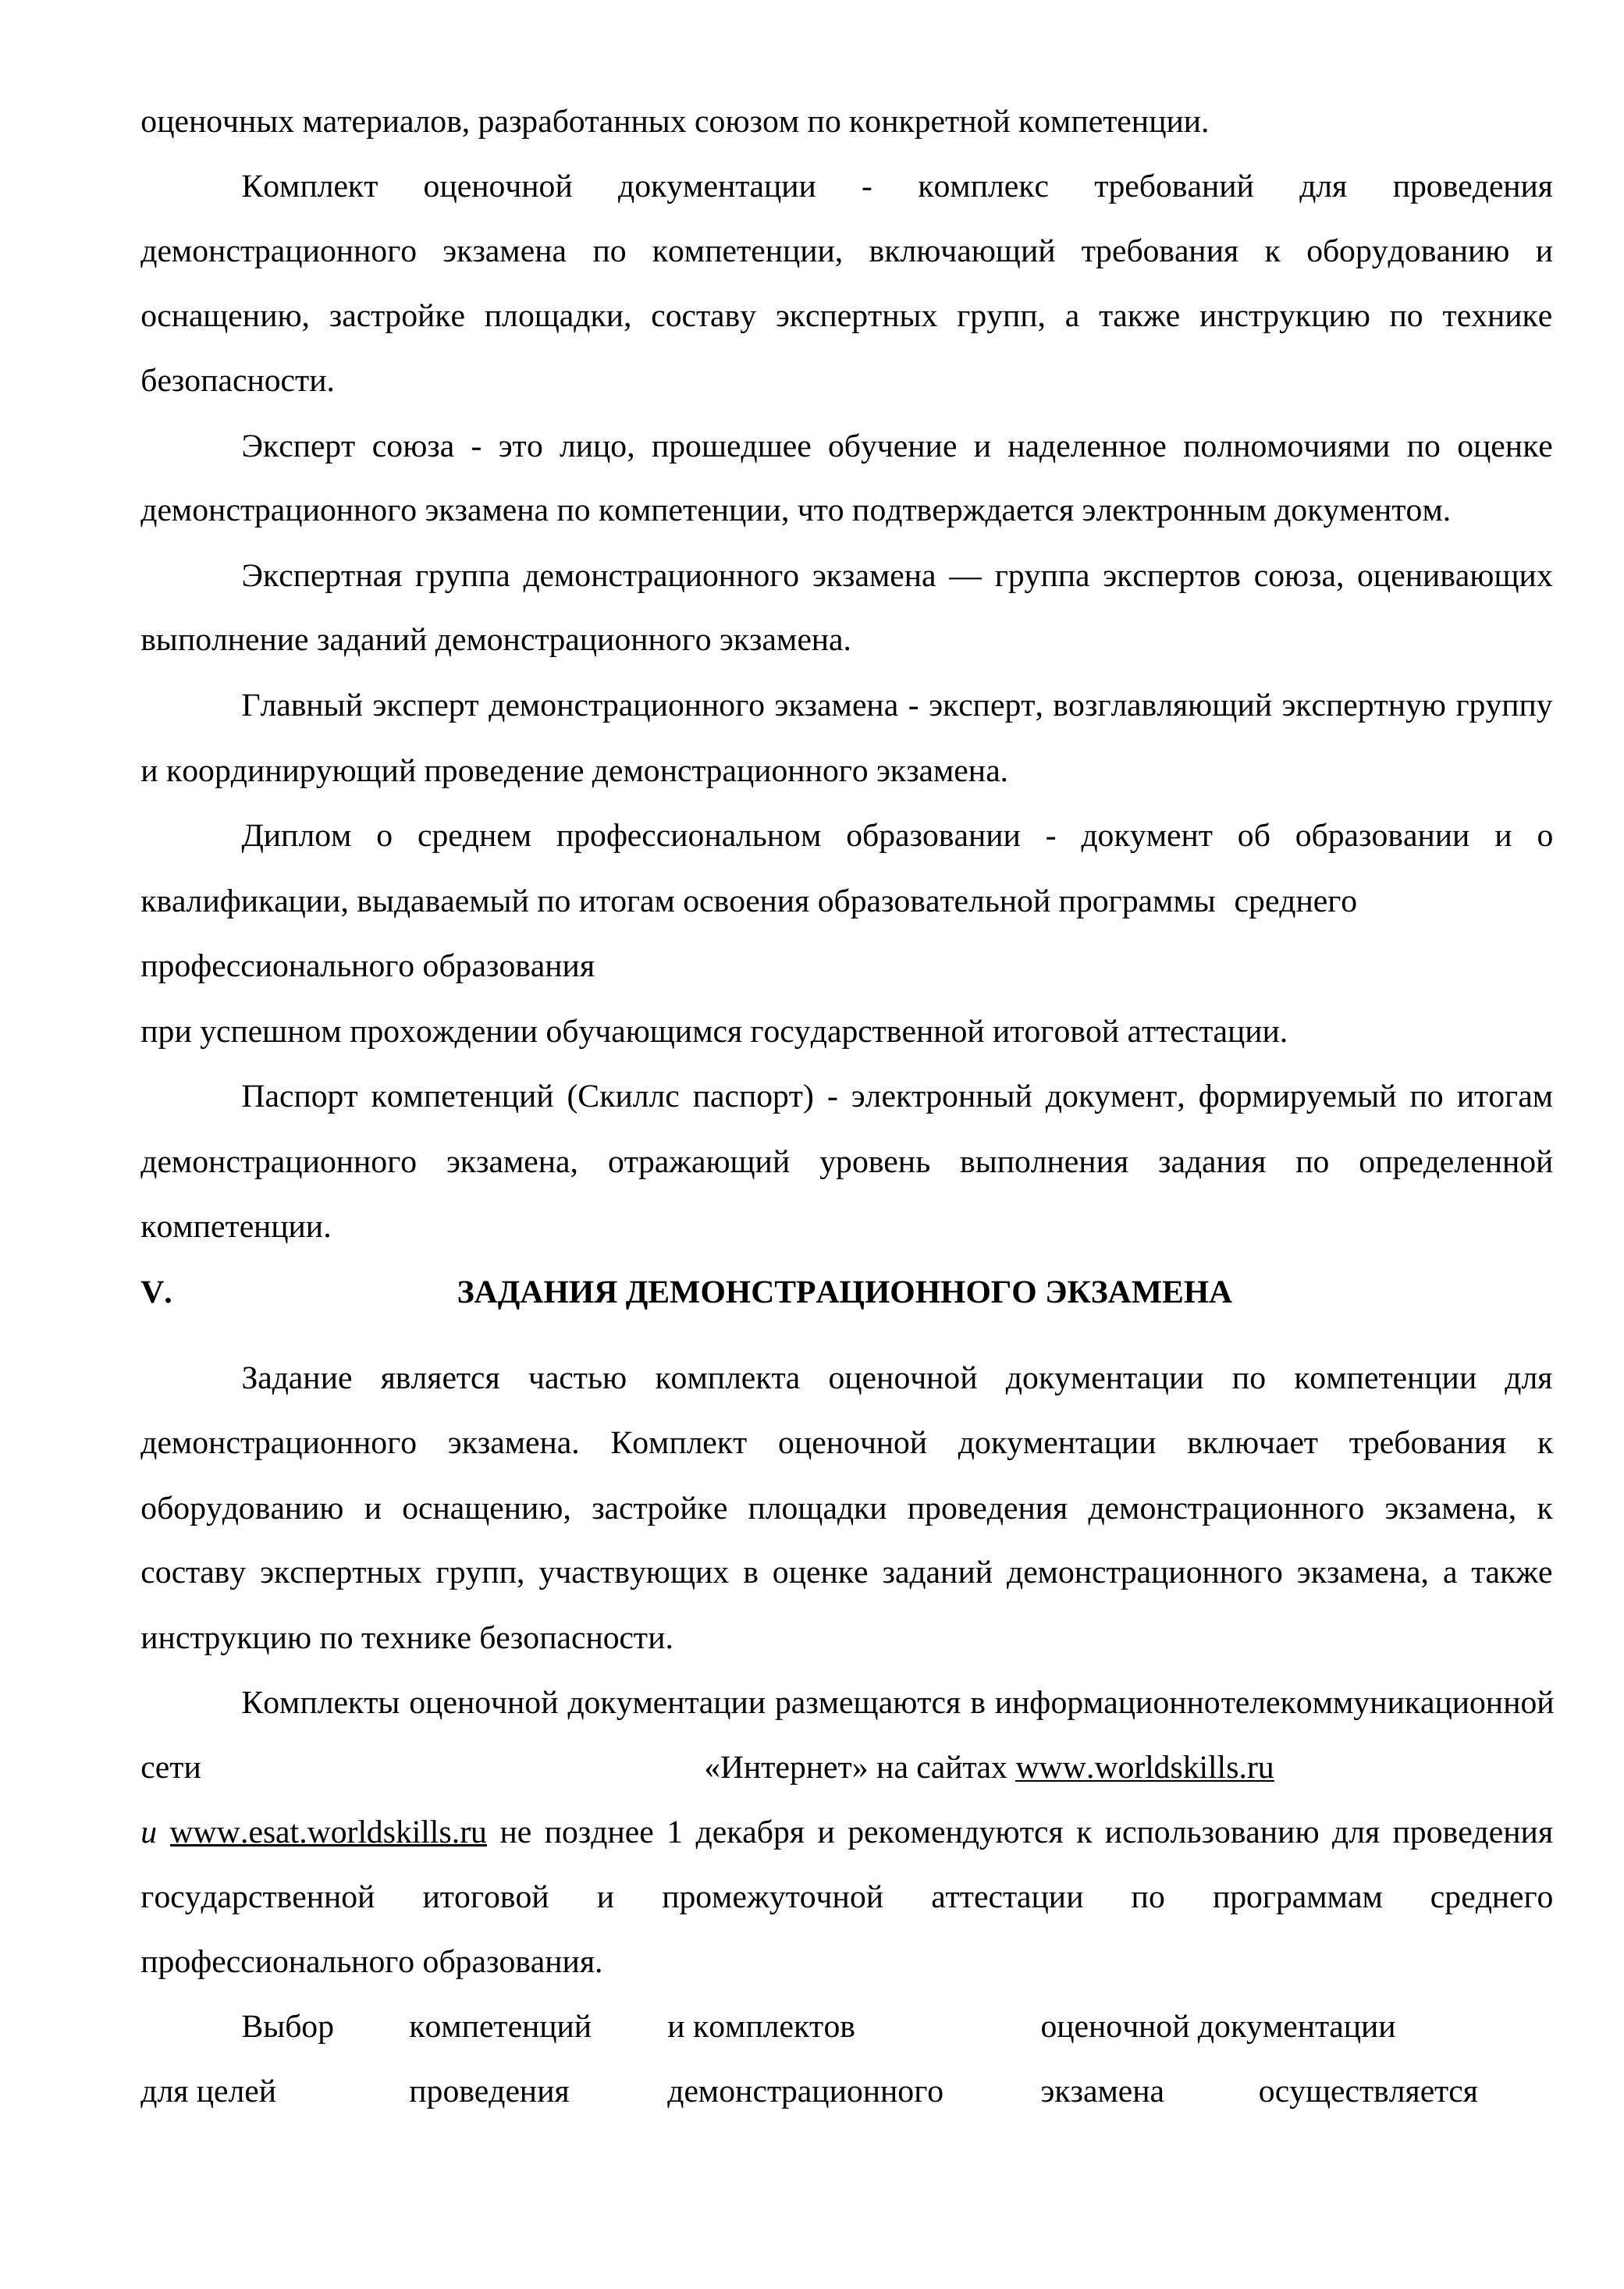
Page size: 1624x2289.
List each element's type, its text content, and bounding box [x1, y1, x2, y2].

text для целей проведения демонстрационного экзамена осуществляется [140, 2050, 1555, 2115]
text Задание является частью комплекта оценочной документации по компетенции для демонстрационного экзамена. Комплект оценочной документации включает требования к оборудованию и оснащению, застройке площадки проведения демонстрационного экзамена, к составу экспертных групп, участвующих в оценке заданий демонстрационного экзамена, а также инструкцию по технике безопасности. [140, 1337, 1555, 1662]
text Комплекты оценочной документации размещаются в информационнотелекоммуникационной сети «Интернет» на сайтах www.worldskills.ru [140, 1662, 1555, 1791]
text Главный эксперт демонстрационного экзамена - эксперт, возглавляющий экспертную группу и координирующий проведение демонстрационного экзамена. [140, 664, 1555, 794]
text Комплект оценочной документации - комплекс требований для проведения демонстрационного экзамена по компетенции, включающий требования к оборудованию и оснащению, застройке площадки, составу экспертных групп, а также инструкцию по технике безопасности. [140, 145, 1555, 404]
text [140, 80, 1555, 145]
text Паспорт компетенций (Скиллс паспорт) - электронный документ, формируемый по итогам демонстрационного экзамена, отражающий уровень выполнения задания по определенной компетенции. [140, 1055, 1555, 1250]
text Экспертная группа демонстрационного экзамена — группа экспертов союза, оценивающих выполнение заданий демонстрационного экзамена. [140, 534, 1555, 664]
text Диплом о среднем профессиональном образовании - документ об образовании и о квалификации, выдаваемый по итогам освоения образовательной программы среднего профессионального образования [140, 794, 1555, 990]
text при успешном прохождении обучающимся государственной итоговой аттестации. [140, 990, 1555, 1055]
text Эксперт союза - это лицо, прошедшее обучение и наделенное полномочиями по оценке демонстрационного экзамена по компетенции, что подтверждается электронным документом. [140, 404, 1555, 534]
list ЗАДАНИЯ ДЕМОНСТРАЦИОННОГО ЭКЗАМЕНА [140, 1250, 1555, 1316]
text Выбор компетенций и комплектов оценочной документации [140, 1985, 1555, 2050]
text и www.esat.worldskills.ru не позднее 1 декабря и рекомендуются к использованию для проведения государственной итоговой и промежуточной аттестации по программам среднего профессионального образования. [140, 1791, 1555, 1985]
